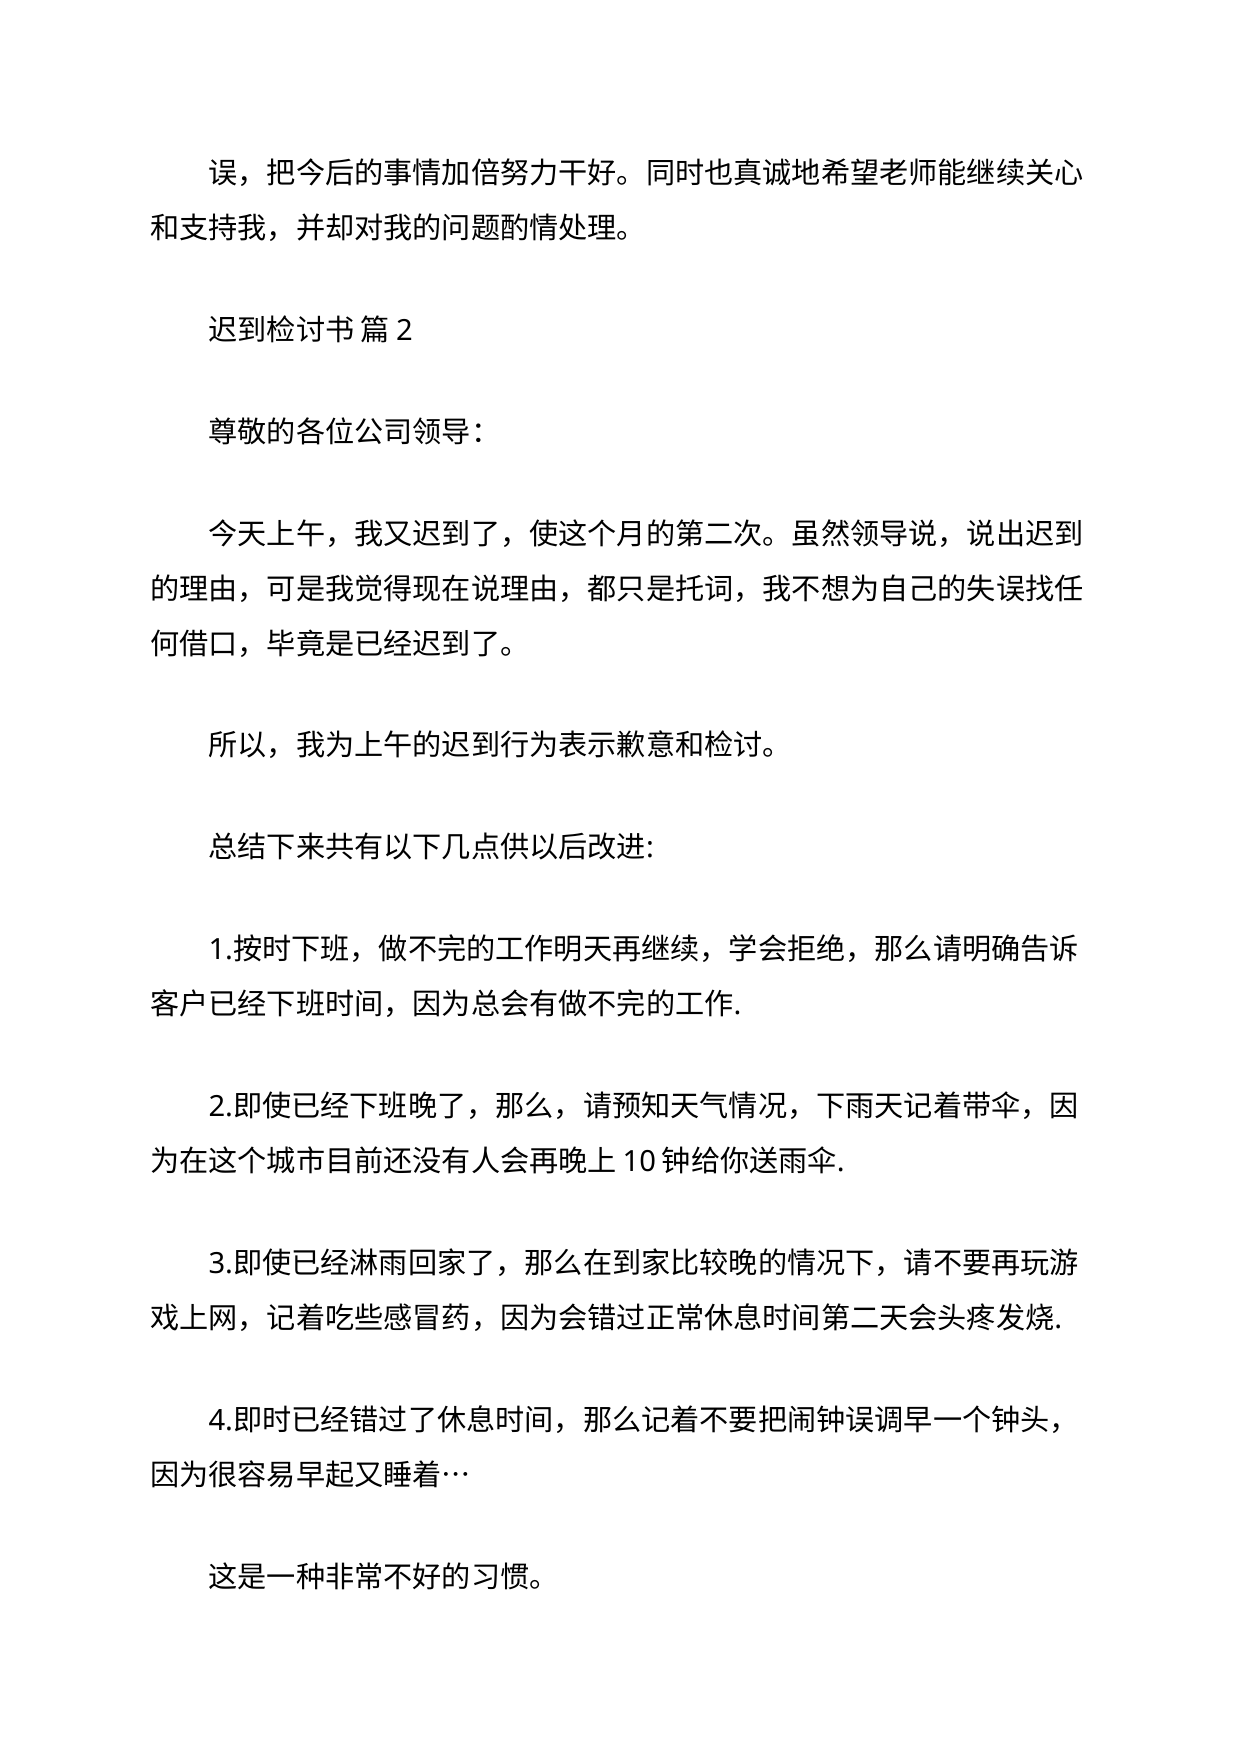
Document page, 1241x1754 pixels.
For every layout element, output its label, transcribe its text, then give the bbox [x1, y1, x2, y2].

text 这是一种非常不好的习惯。 [150, 1553, 1090, 1596]
text 今天上午，我又迟到了，使这个月的第二次。虽然领导说，说出迟到的理由，可是我觉得现在说理由，都只是托词，我不想为自己的失误找任何借口，毕竟是已经迟到了。 [150, 510, 1090, 662]
text 所以，我为上午的迟到行为表示歉意和检讨。 [150, 722, 1090, 764]
text 总结下来共有以下几点供以后改进: [150, 824, 1090, 866]
text 3.即使已经淋雨回家了，那么在到家比较晚的情况下，请不要再玩游戏上网，记着吃些感冒药，因为会错过正常休息时间第二天会头疼发烧. [150, 1240, 1090, 1337]
text 2.即使已经下班晚了，那么，请预知天气情况，下雨天记着带伞，因为在这个城市目前还没有人会再晚上10钟给你送雨伞. [150, 1083, 1090, 1180]
text 误，把今后的事情加倍努力干好。同时也真诚地希望老师能继续关心和支持我，并却对我的问题酌情处理。 [150, 150, 1090, 247]
text 1.按时下班，做不完的工作明天再继续，学会拒绝，那么请明确告诉客户已经下班时间，因为总会有做不完的工作. [150, 926, 1090, 1023]
text 4.即时已经错过了休息时间，那么记着不要把闹钟误调早一个钟头，因为很容易早起又睡着… [150, 1397, 1090, 1494]
text 尊敬的各位公司领导： [150, 409, 1090, 451]
text 迟到检讨书 篇2 [150, 307, 1090, 349]
